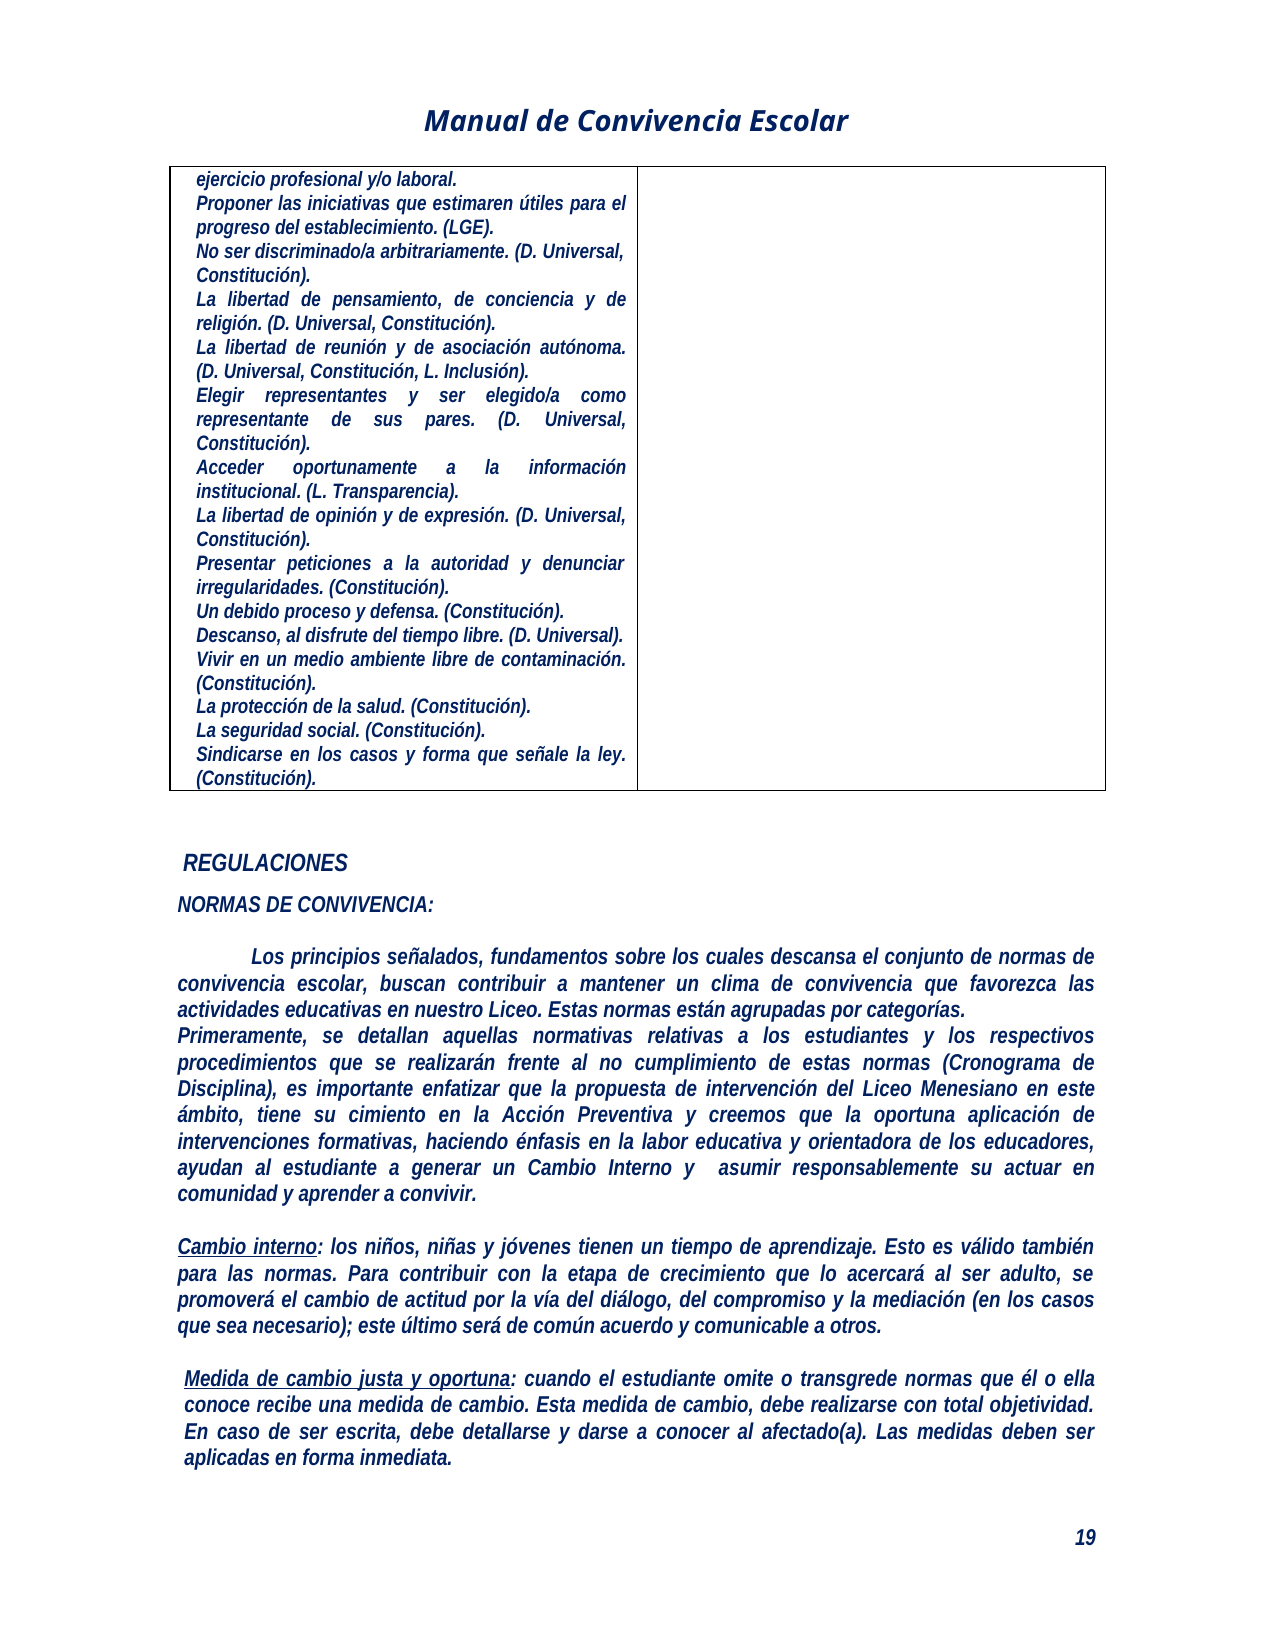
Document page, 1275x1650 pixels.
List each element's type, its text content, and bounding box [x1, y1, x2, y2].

text Cambio interno: los niños, niñas y jóvenes tienen un tiempo de aprendizaje. Esto es válido también para las normas. Para contribuir con la etapa de crecimiento que lo acercará al ser adulto, se promoverá el cambio de actitud por la vía del diálogo, del compromiso y la mediación (en los casos que sea necesario); este último será de común acuerdo y comunicable a otros. [177, 1233, 1098, 1338]
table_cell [638, 167, 1105, 790]
text Los principios señalados, fundamentos sobre los cuales descansa el conjunto de normas de convivencia escolar, buscan contribuir a mantener un clima de convivencia que favorezca las actividades educativas en nuestro Liceo. Estas normas están agrupadas por categorías. [177, 943, 1098, 1022]
text Medida de cambio justa y oportuna: cuando el estudiante omite o transgrede normas que él o ella conoce recibe una medida de cambio. Esta medida de cambio, debe realizarse con total objetividad. En caso de ser escrita, debe detallarse y darse a conocer al afectado(a). Las medidas deben ser aplicadas en forma inmediata. [184, 1365, 1098, 1470]
text NORMAS DE CONVIVENCIA: [177, 891, 1098, 917]
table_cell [171, 167, 637, 790]
subtitle REGULACIONES [177, 848, 1098, 876]
text Primeramente, se detallan aquellas normativas relativas a los estudiantes y los respectivos procedimientos que se realizarán frente al no cumplimiento de estas normas (Cronograma de Disciplina), es importante enfatizar que la propuesta de intervención del Liceo Menesiano en este ámbito, tiene su cimiento en la Acción Preventiva y creemos que la oportuna aplicación de intervenciones formativas, haciendo énfasis en la labor educativa y orientadora de los educadores, ayudan al estudiante a generar un Cambio Interno y asumir responsablemente su actuar en comunidad y aprender a convivir. [177, 1022, 1098, 1207]
